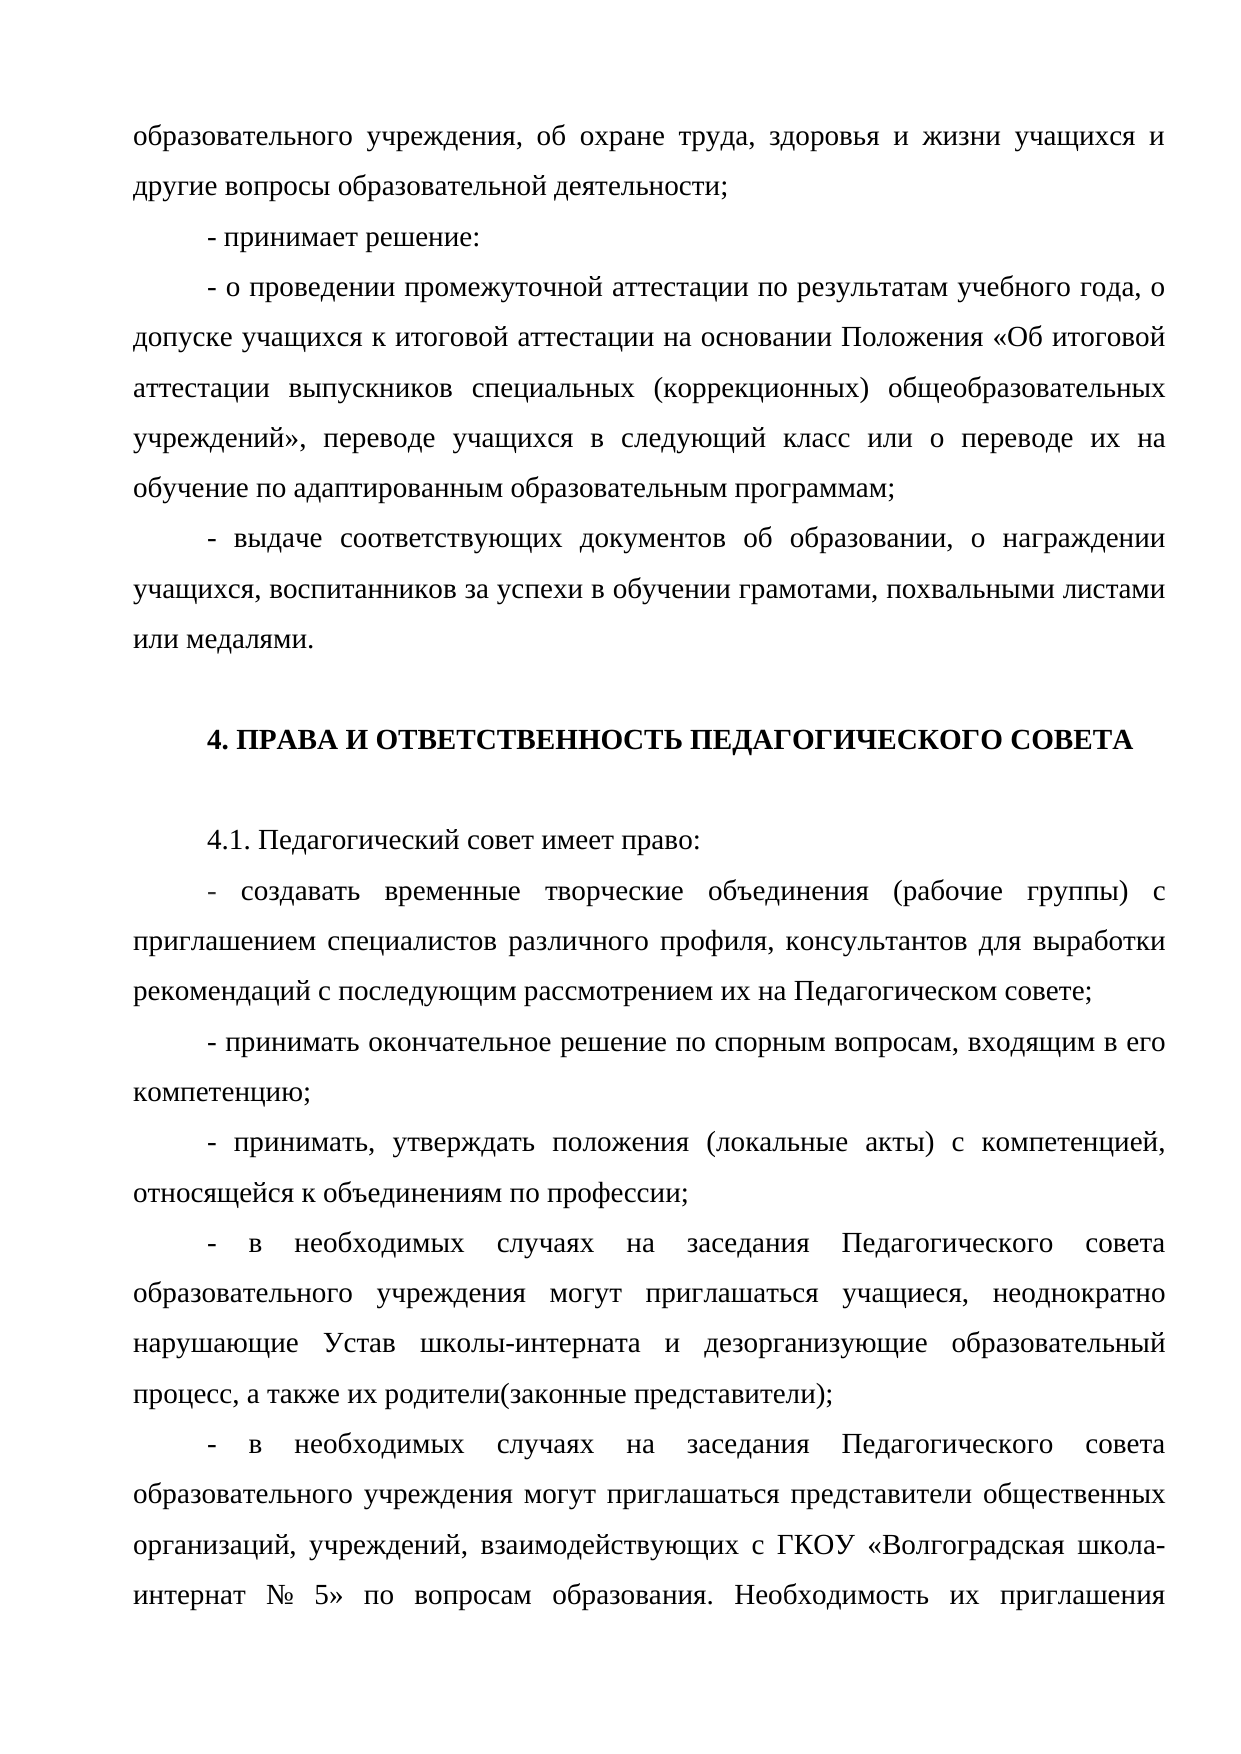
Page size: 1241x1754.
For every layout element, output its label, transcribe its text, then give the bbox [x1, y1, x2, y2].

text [133, 1426, 1166, 1611]
text - принимать окончательное решение по спорным вопросам, входящим в его компетенцию; [133, 1024, 1166, 1108]
text 4.1. Педагогический совет имеет право: [133, 822, 1166, 856]
text - принимает решение: [133, 219, 1166, 252]
text 4. ПРАВА И ОТВЕТСТВЕННОСТЬ ПЕДАГОГИЧЕСКОГО СОВЕТА [133, 722, 1166, 755]
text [133, 118, 1166, 202]
text - в необходимых случаях на заседания Педагогического совета образовательного учреждения могут приглашаться учащиеся, неоднократно нарушающие Устав школы-интерната и дезорганизующие образовательный процесс, а также их родители(законные представители); [133, 1225, 1166, 1409]
text - выдаче соответствующих документов об образовании, о награждении учащихся, воспитанников за успехи в обучении грамотами, похвальными листами или медалями. [133, 521, 1166, 655]
text - принимать, утверждать положения (локальные акты) с компетенцией, относящейся к объединениям по профессии; [133, 1124, 1166, 1208]
text - о проведении промежуточной аттестации по результатам учебного года, о допуске учащихся к итоговой аттестации на основании Положения «Об итоговой аттестации выпускников специальных (коррекционных) общеобразовательных учреждений», переводе учащихся в следующий класс или о переводе их на обучение по адаптированным образовательным программам; [133, 269, 1166, 504]
text - создавать временные творческие объединения (рабочие группы) с приглашением специалистов различного профиля, консультантов для выработки рекомендаций с последующим рассмотрением их на Педагогическом совете; [133, 873, 1166, 1007]
